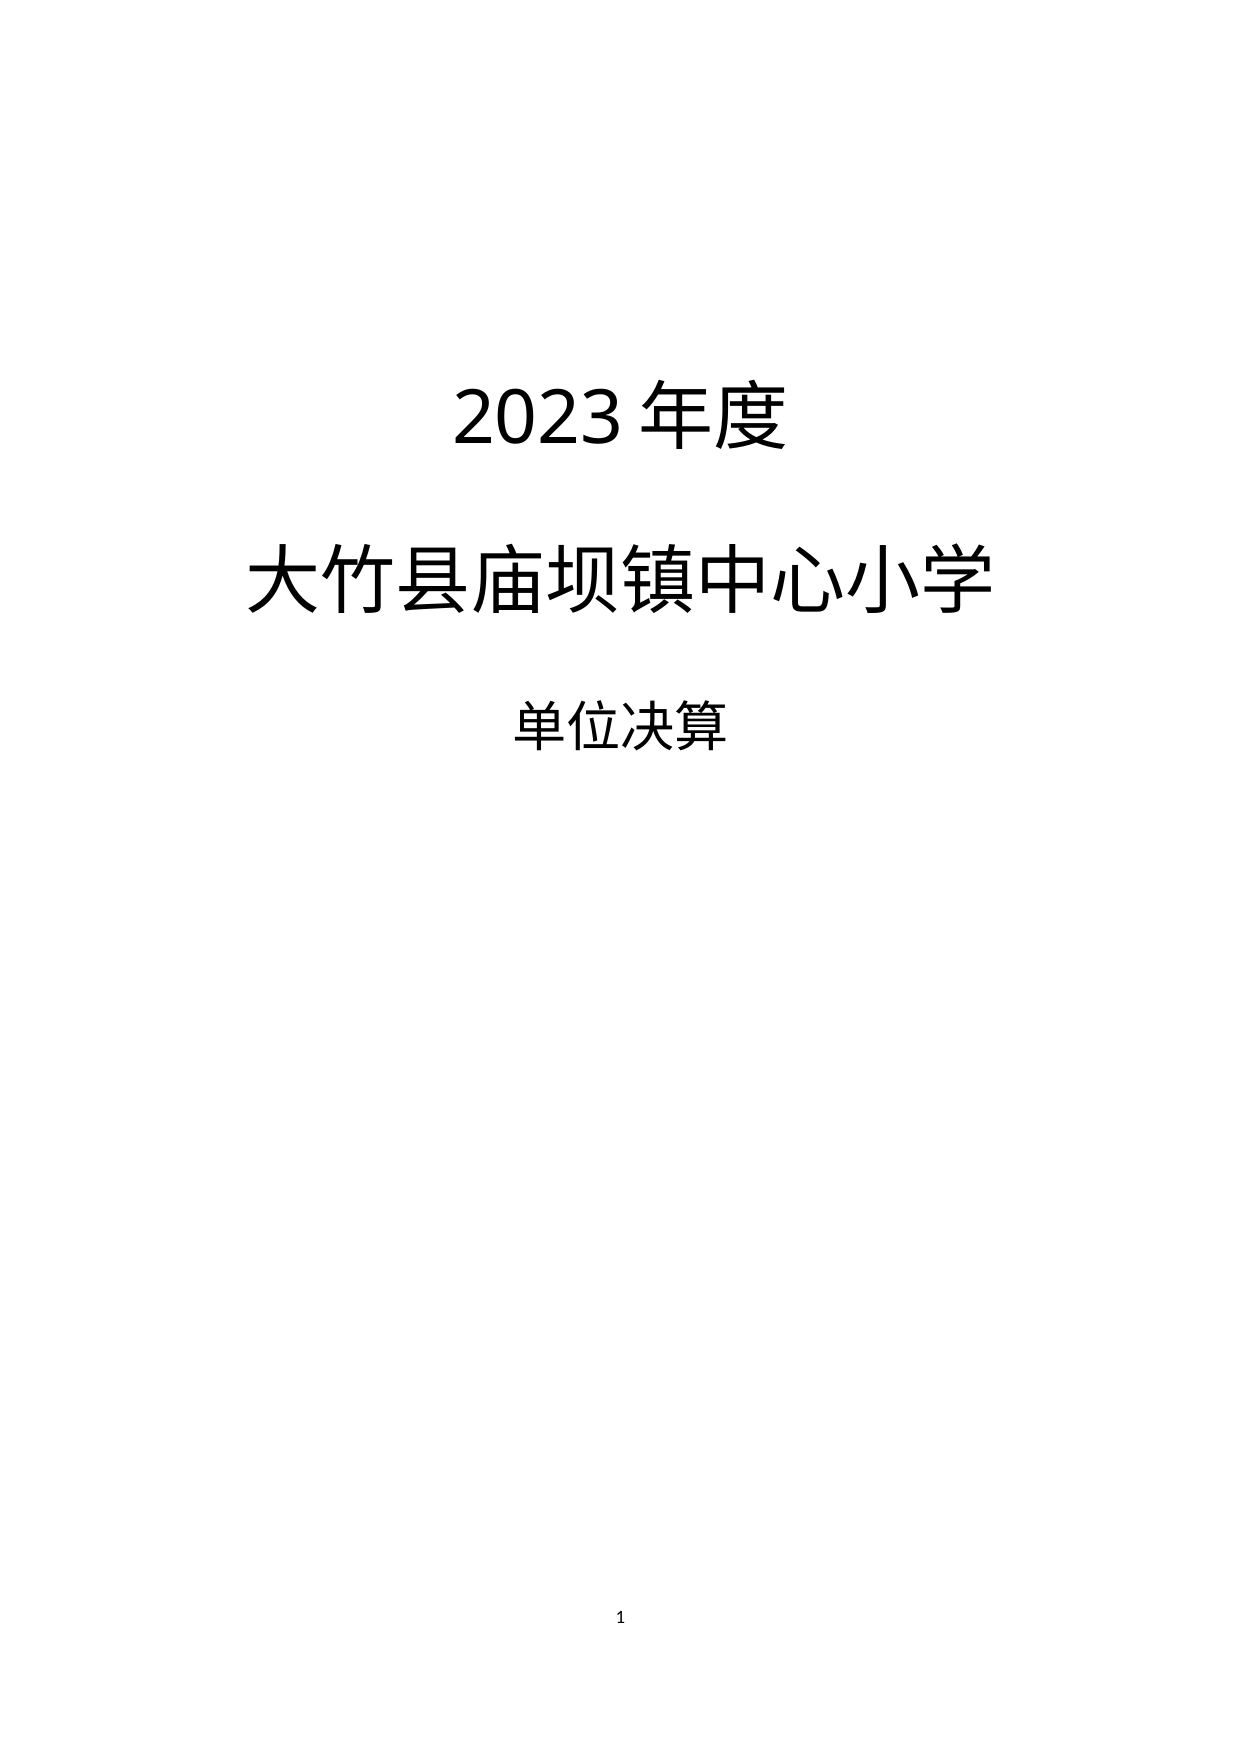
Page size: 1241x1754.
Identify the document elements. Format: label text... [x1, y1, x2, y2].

text 大竹县庙坝镇中心小学 [187, 520, 1053, 629]
text 2023年度 [187, 357, 1053, 466]
text 单位决算 [187, 683, 1053, 762]
